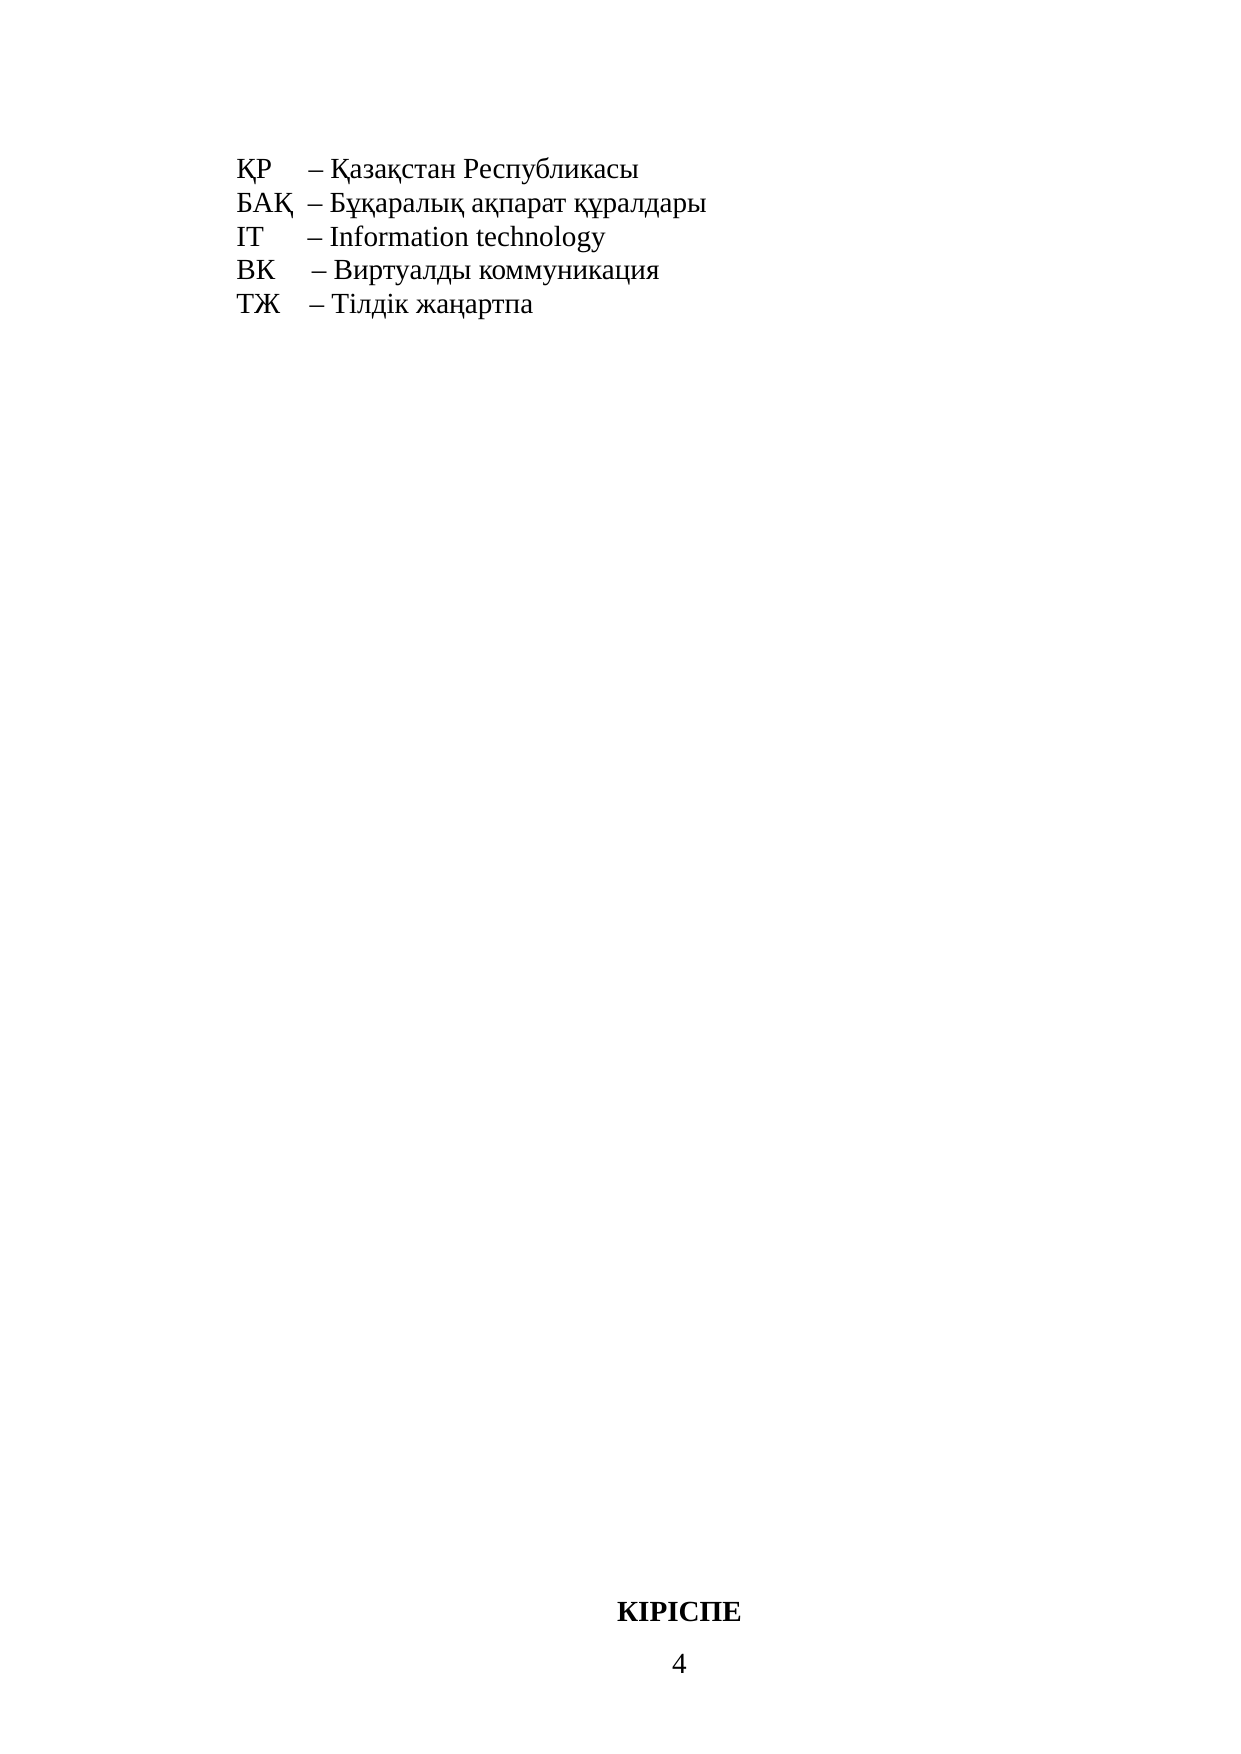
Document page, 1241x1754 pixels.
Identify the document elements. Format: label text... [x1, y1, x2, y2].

text ТЖ – Тілдік жаңартпа [177, 286, 1181, 319]
text БАҚ – Бұқаралық ақпарат құралдары [177, 185, 1181, 219]
text ІТ – Information technology [177, 219, 1181, 252]
text ВК – Виртуалды коммуникация [177, 252, 1181, 286]
text КІРІСПЕ [177, 1594, 1181, 1627]
text ҚР – Қазақстан Республикасы [177, 152, 1181, 185]
